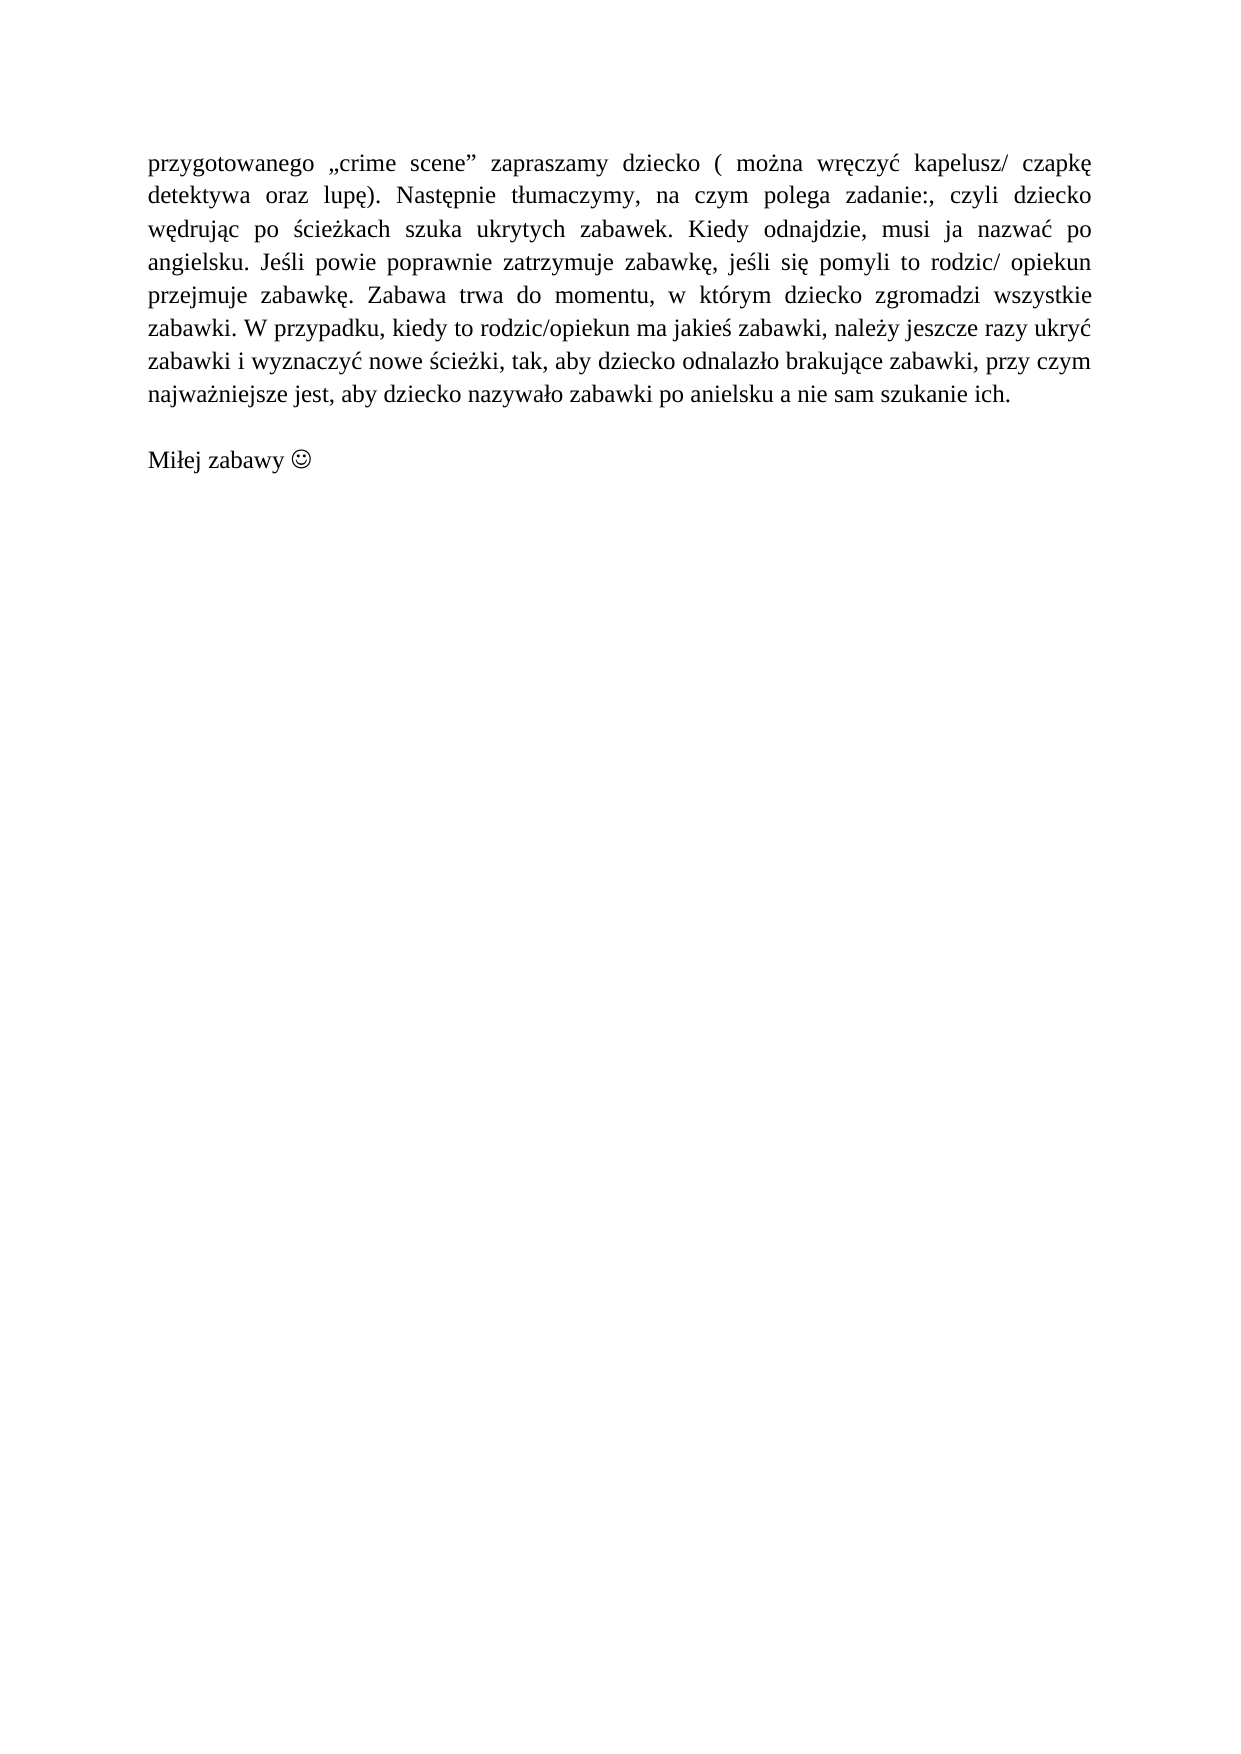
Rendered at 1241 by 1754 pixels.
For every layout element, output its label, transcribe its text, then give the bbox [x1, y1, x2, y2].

text Miłej zabawy [291, 445, 1093, 473]
